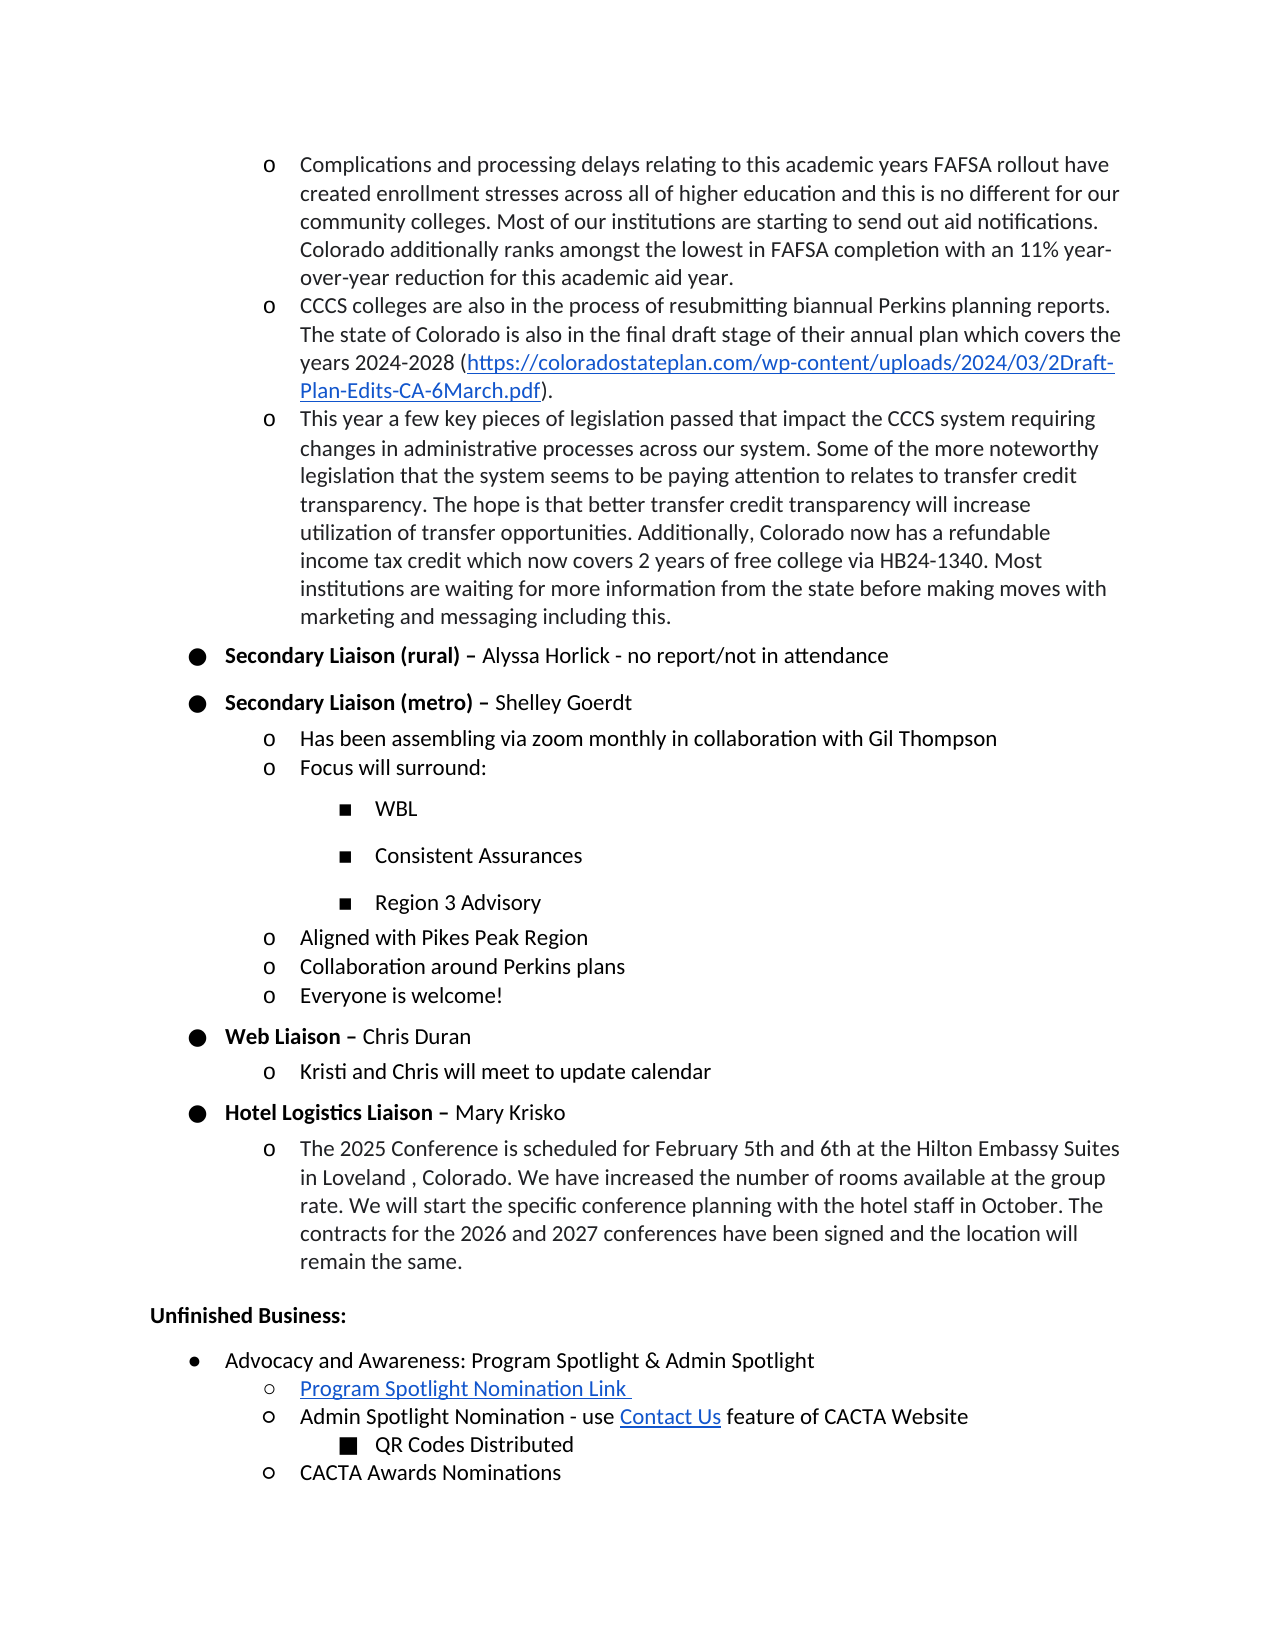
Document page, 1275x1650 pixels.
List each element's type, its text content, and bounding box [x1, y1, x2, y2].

list CCCS colleges are also in the process of resubmitting biannual Perkins planning reports. The state of Colorado is also in the final draft stage of their annual plan which covers the years 2024-2028 (https://coloradostateplan.com/wp-content/uploads/2024/03/2Draft-Plan-Edits-CA-6March.pdf). [262, 291, 1125, 404]
list Collaboration around Perkins plans [262, 952, 1125, 981]
list Program Spotlight Nomination Link [262, 1374, 1125, 1402]
list QR Codes Distributed [337, 1430, 1125, 1458]
list Secondary Liaison (rural) – Alyssa Horlick - no report/not in attendance [187, 630, 1125, 677]
list Hotel Logistics Liaison – Mary Krisko [187, 1087, 1125, 1134]
list Kristi and Chris will meet to update calendar [262, 1057, 1125, 1087]
list Aligned with Pikes Peak Region [262, 923, 1125, 952]
text Unfinished Business: [150, 1301, 1125, 1329]
list Advocacy and Awareness: Program Spotlight & Admin Spotlight [187, 1346, 1125, 1374]
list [262, 1458, 1125, 1486]
list Everyone is welcome! [262, 981, 1125, 1011]
list Focus will surround: [262, 753, 1125, 782]
list The 2025 Conference is scheduled for February 5th and 6th at the Hilton Embassy Suites in Loveland , Colorado. We have increased the number of rooms available at the group rate. We will start the specific conference planning with the hotel staff in October. The contracts for the 2026 and 2027 conferences have been signed and the location will remain the same. [262, 1134, 1125, 1301]
list Secondary Liaison (metro) – Shelley Goerdt [187, 677, 1125, 724]
list Web Liaison – Chris Duran [187, 1011, 1125, 1057]
list WBL [337, 782, 1125, 829]
list Complications and processing delays relating to this academic years FAFSA rollout have created enrollment stresses across all of higher education and this is no different for our community colleges. Most of our institutions are starting to send out aid notifications. Colorado additionally ranks amongst the lowest in FAFSA completion with an 11% year-over-year reduction for this academic aid year. [262, 150, 1125, 291]
list This year a few key pieces of legislation passed that impact the CCCS system requiring changes in administrative processes across our system. Some of the more noteworthy legislation that the system seems to be paying attention to relates to transfer credit transparency. The hope is that better transfer credit transparency will increase utilization of transfer opportunities. Additionally, Colorado now has a refundable income tax credit which now covers 2 years of free college via HB24-1340. Most institutions are waiting for more information from the state before making moves with marketing and messaging including this. [262, 404, 1125, 630]
list Region 3 Advisory [337, 876, 1125, 923]
list Consistent Assurances [337, 829, 1125, 876]
list Admin Spotlight Nomination - use Contact Us feature of CACTA Website [262, 1402, 1125, 1430]
list Has been assembling via zoom monthly in collaboration with Gil Thompson [262, 724, 1125, 753]
